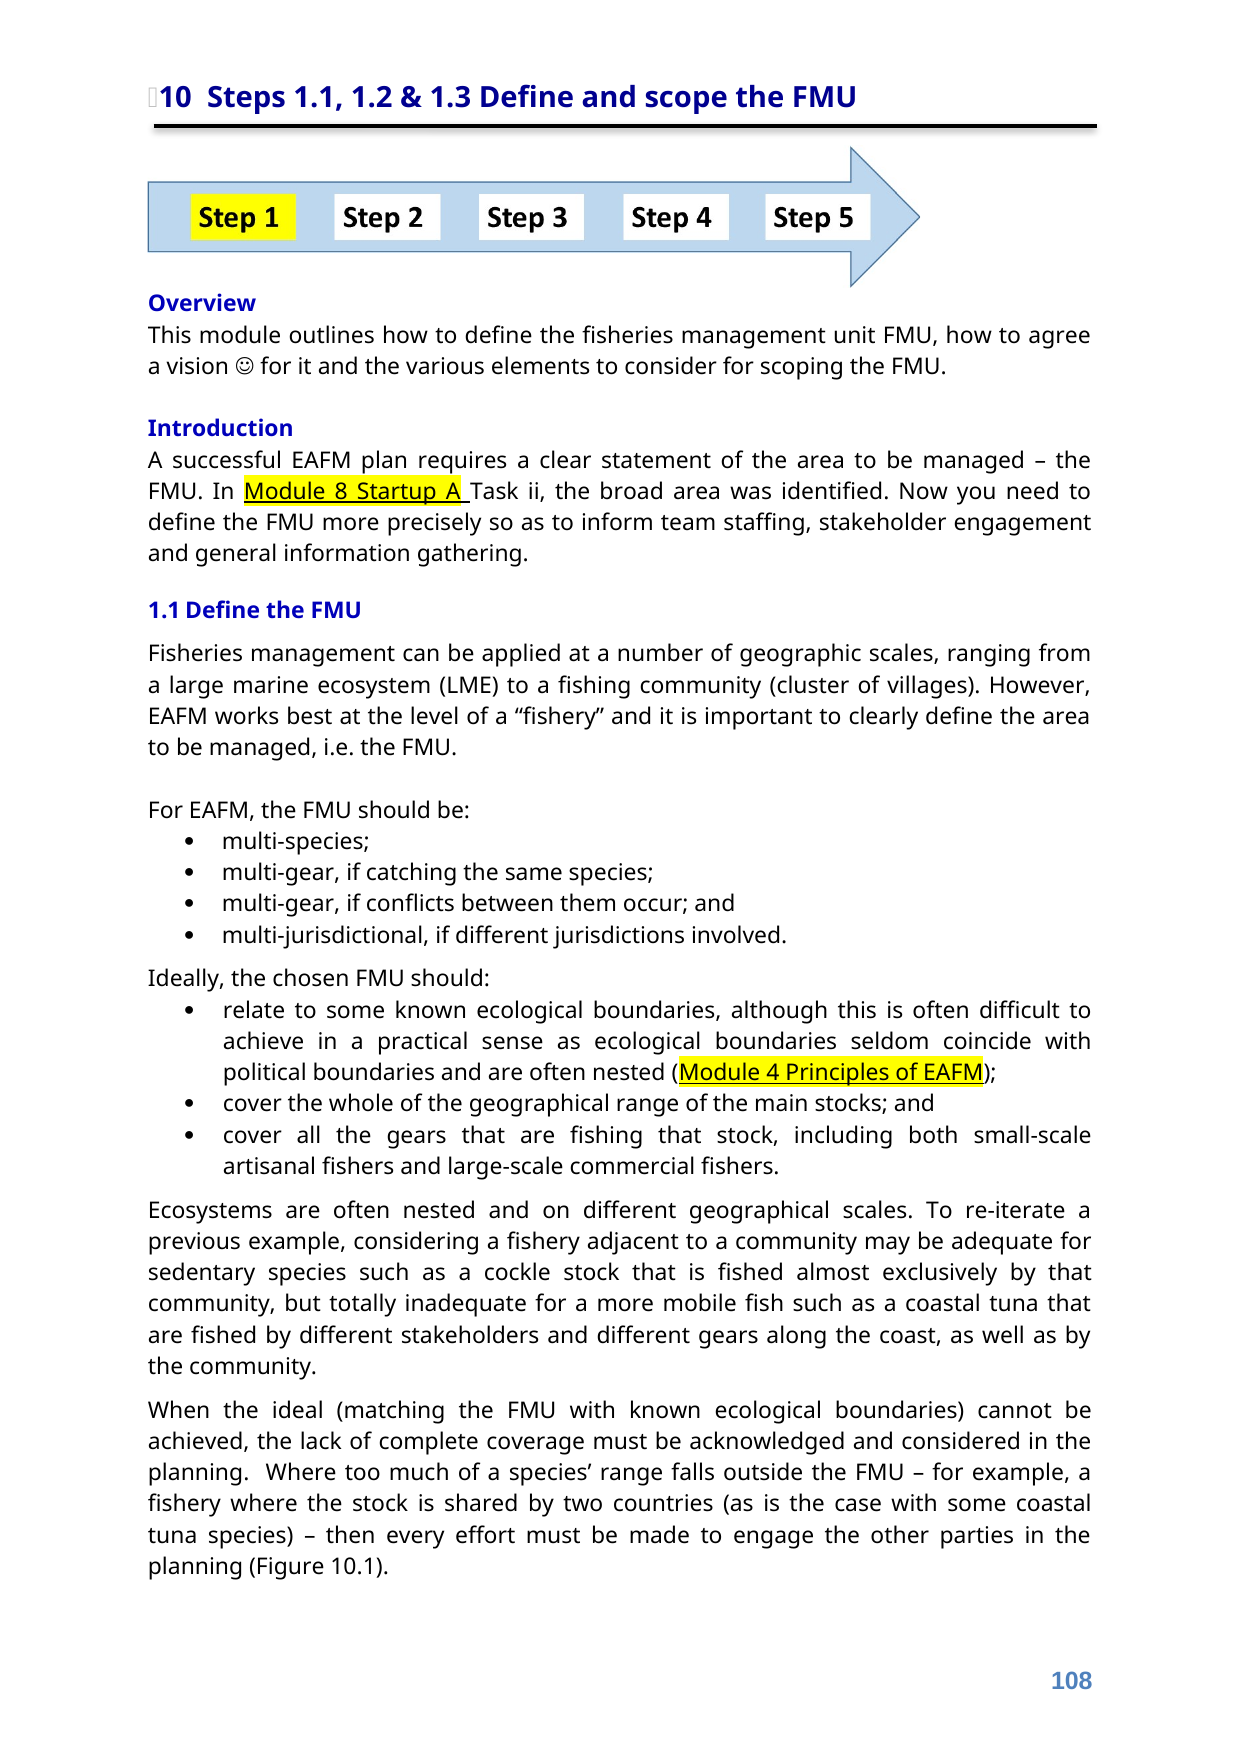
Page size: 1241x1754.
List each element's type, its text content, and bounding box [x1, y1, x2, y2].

list multi-gear, if conflicts between them occur; and [185, 887, 1092, 919]
list cover the whole of the geographical range of the main stocks; and [185, 1087, 1092, 1119]
list multi-jurisdictional, if different jurisdictions involved. [185, 919, 1092, 950]
list Define the FMU [148, 594, 1092, 625]
text Fisheries management can be applied at a number of geographic scales, ranging from a large marine ecosystem (LME) to a fishing community (cluster of villages). However, EAFM works best at the level of a “fishery” and it is important to clearly define the area to be managed, i.e. the FMU. [148, 637, 1092, 762]
text This module outlines how to define the fisheries management unit FMU, how to agree a vision for it and the various elements to consider for scoping the FMU. [148, 319, 1092, 381]
list relate to some known ecological boundaries, although this is often difficult to achieve in a practical sense as ecological boundaries seldom coincide with political boundaries and are often nested (Module 4 Principles of EAFM); [185, 994, 1092, 1087]
text A successful EAFM plan requires a clear statement of the area to be managed – the FMU. In Module 8 Startup A Task ii, the broad area was identified. Now you need to define the FMU more precisely so as to inform team staffing, stakeholder engagement and general information gathering. [148, 444, 1092, 569]
list multi-species; [185, 825, 1092, 856]
picture [147, 145, 921, 288]
text When the ideal (matching the FMU with known ecological boundaries) cannot be achieved, the lack of complete coverage must be acknowledged and considered in the planning. Where too much of a species’ range falls outside the FMU – for example, a fishery where the stock is shared by two countries (as is the case with some coastal tuna species) – then every effort must be made to engage the other parties in the planning (Figure 10.1). [148, 1394, 1092, 1581]
list cover all the gears that are fishing that stock, including both small-scale artisanal fishers and large-scale commercial fishers. [185, 1119, 1092, 1181]
text Ideally, the chosen FMU should: [148, 962, 1092, 994]
text Ecosystems are often nested and on different geographical scales. To re-iterate a previous example, considering a fishery adjacent to a community may be adequate for sedentary species such as a cockle stock that is fished almost exclusively by that community, but totally inadequate for a more mobile fish such as a coastal tuna that are fished by different stakeholders and different gears along the coast, as well as by the community. [148, 1194, 1092, 1381]
text Overview [148, 287, 1092, 319]
text For EAFM, the FMU should be: [148, 794, 1092, 825]
list multi-gear, if catching the same species; [185, 856, 1092, 887]
text Introduction [148, 412, 1092, 444]
